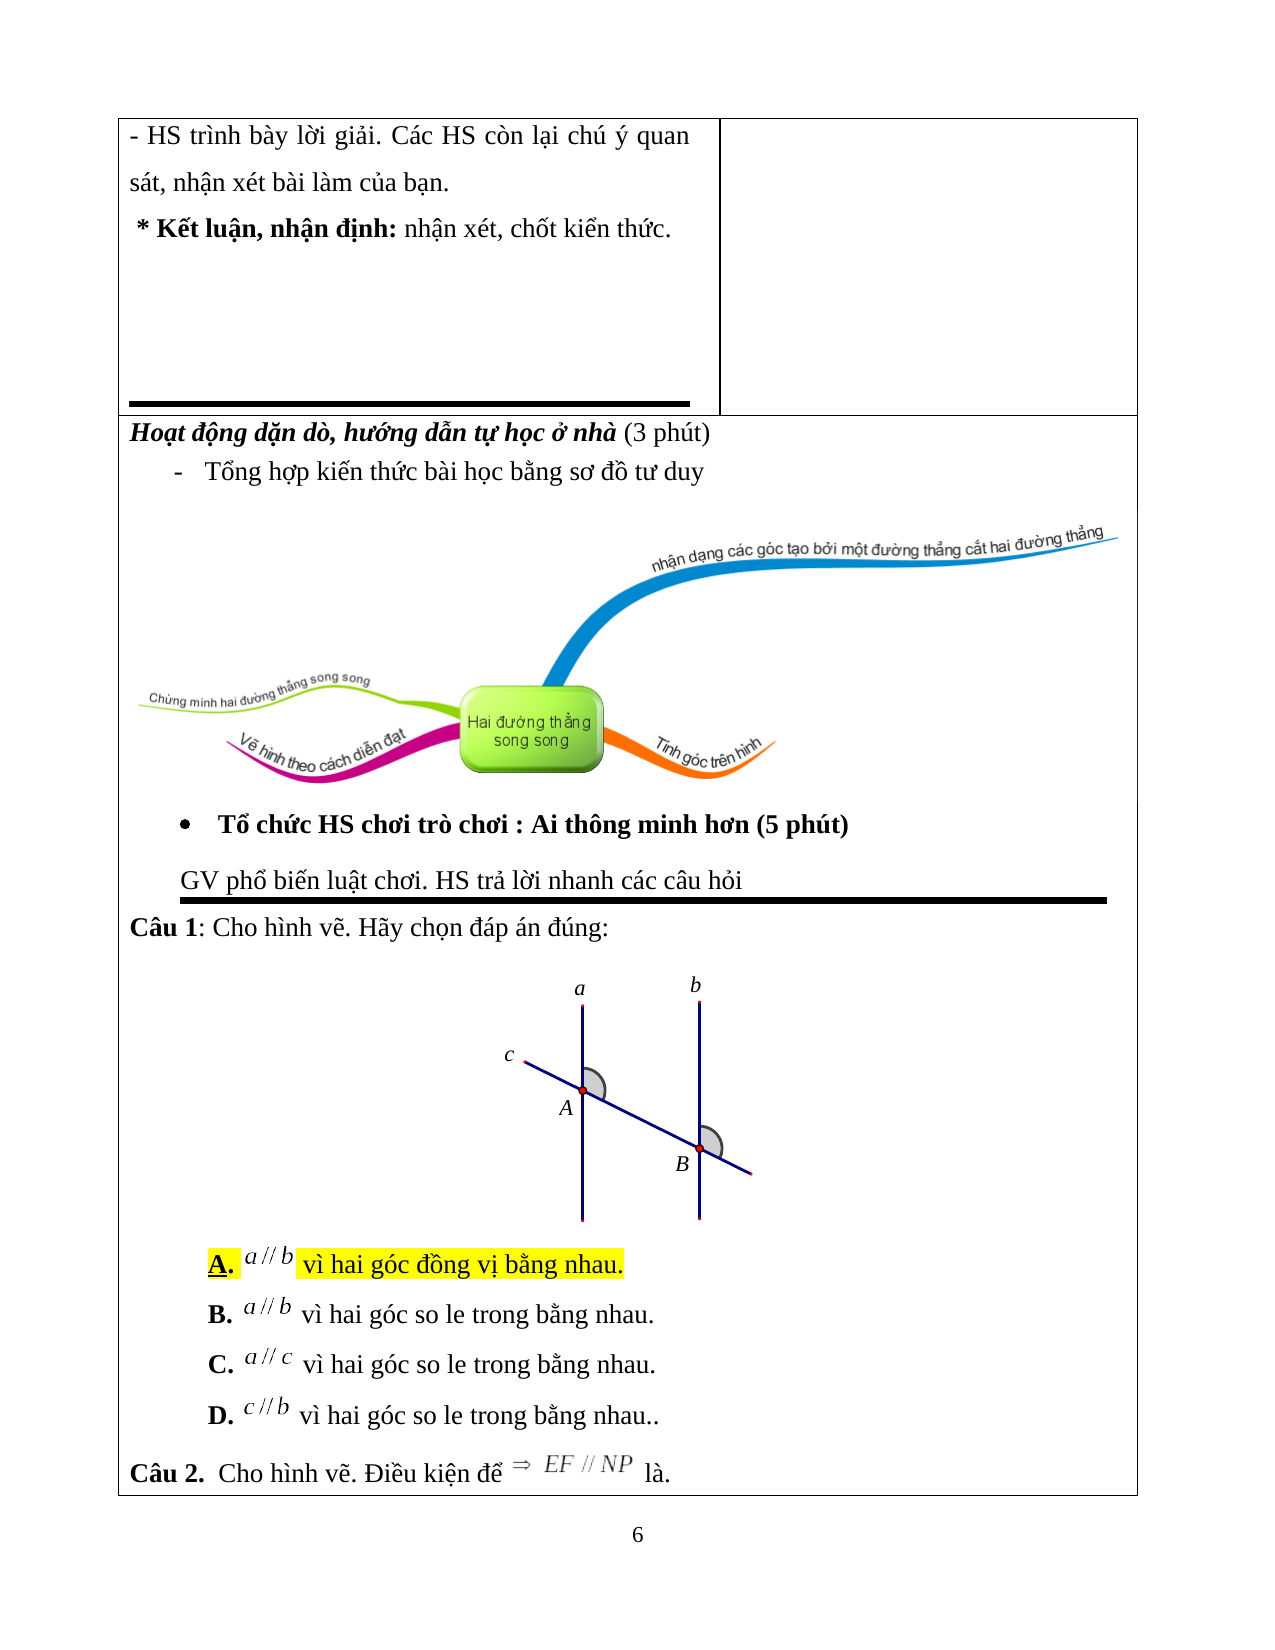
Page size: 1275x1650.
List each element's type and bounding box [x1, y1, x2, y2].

table_cell [119, 119, 719, 415]
table_cell [119, 416, 1137, 1495]
picture [129, 510, 1138, 802]
table_cell [721, 119, 1137, 415]
